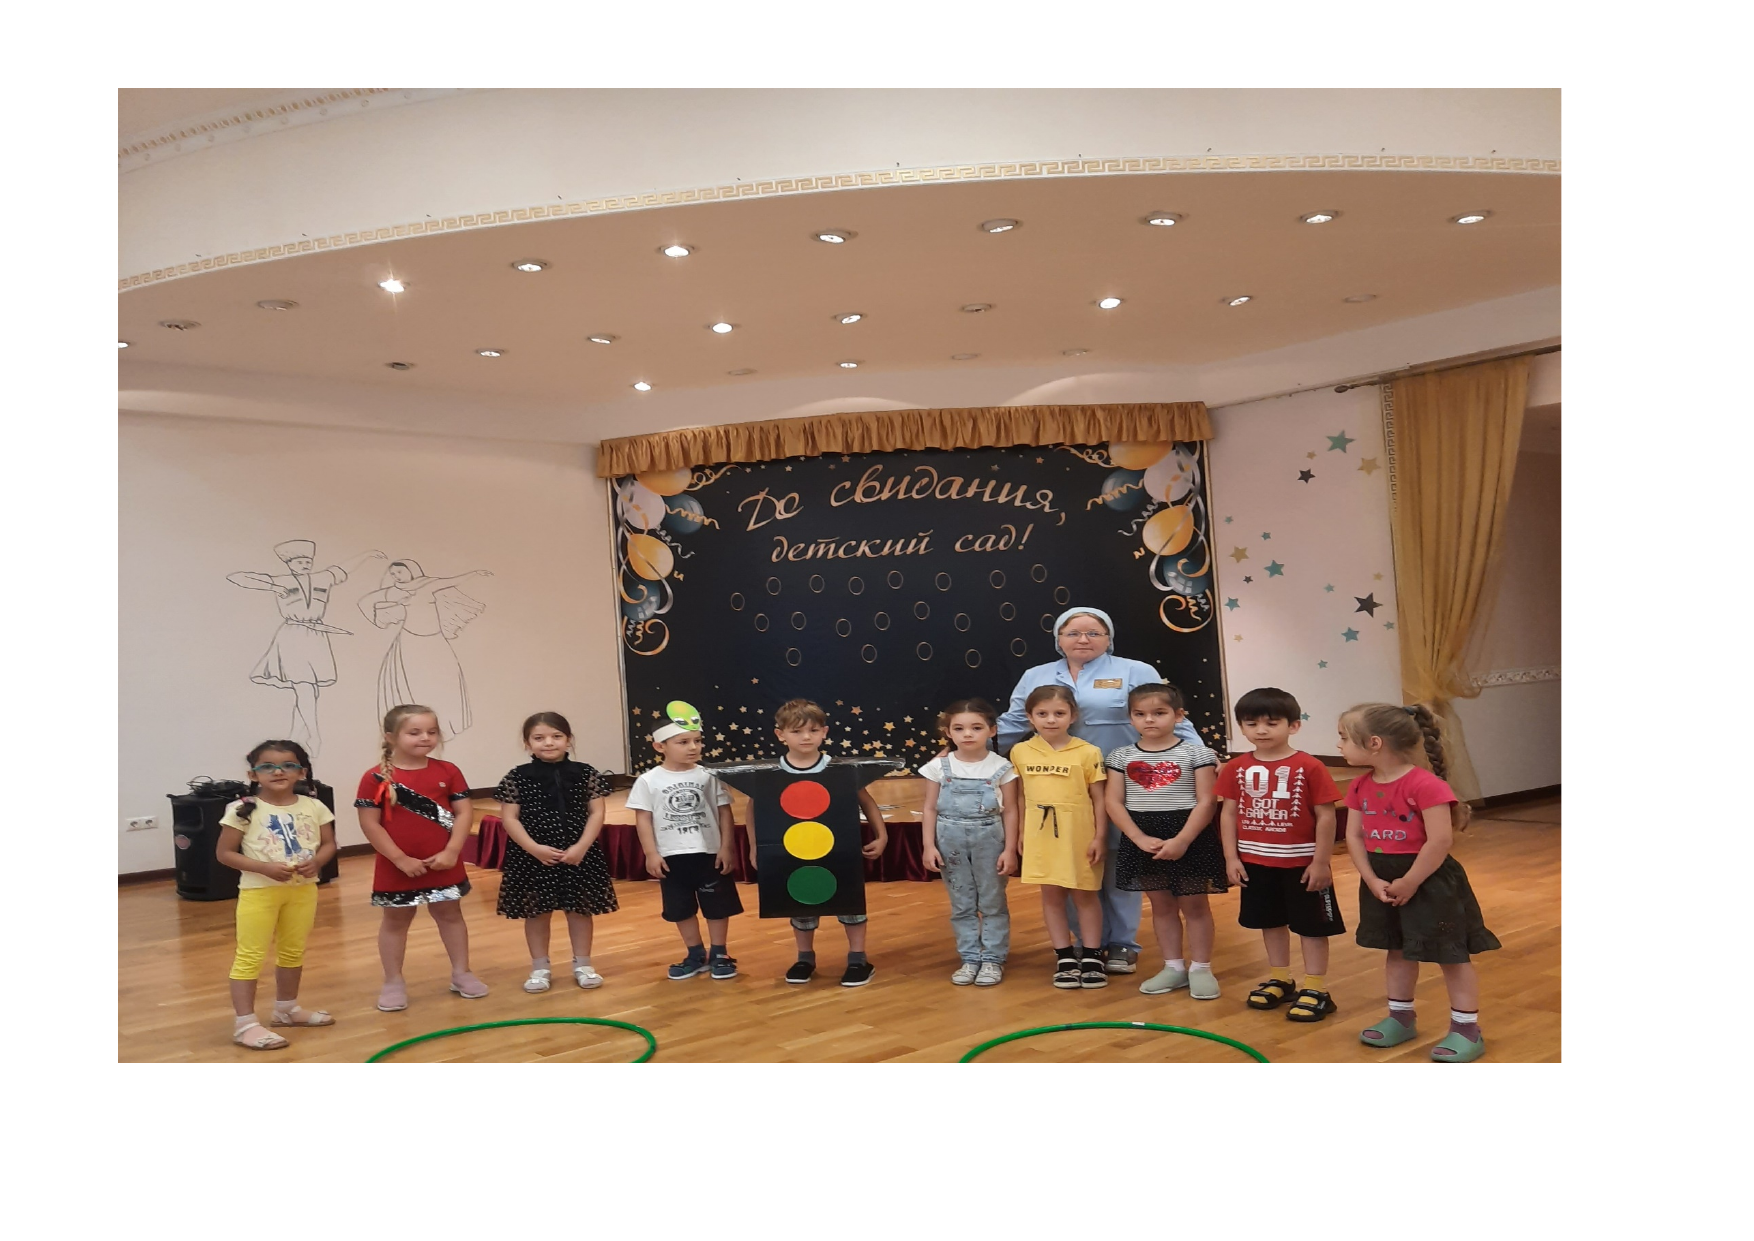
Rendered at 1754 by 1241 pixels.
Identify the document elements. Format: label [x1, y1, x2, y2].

picture [118, 88, 1562, 1063]
